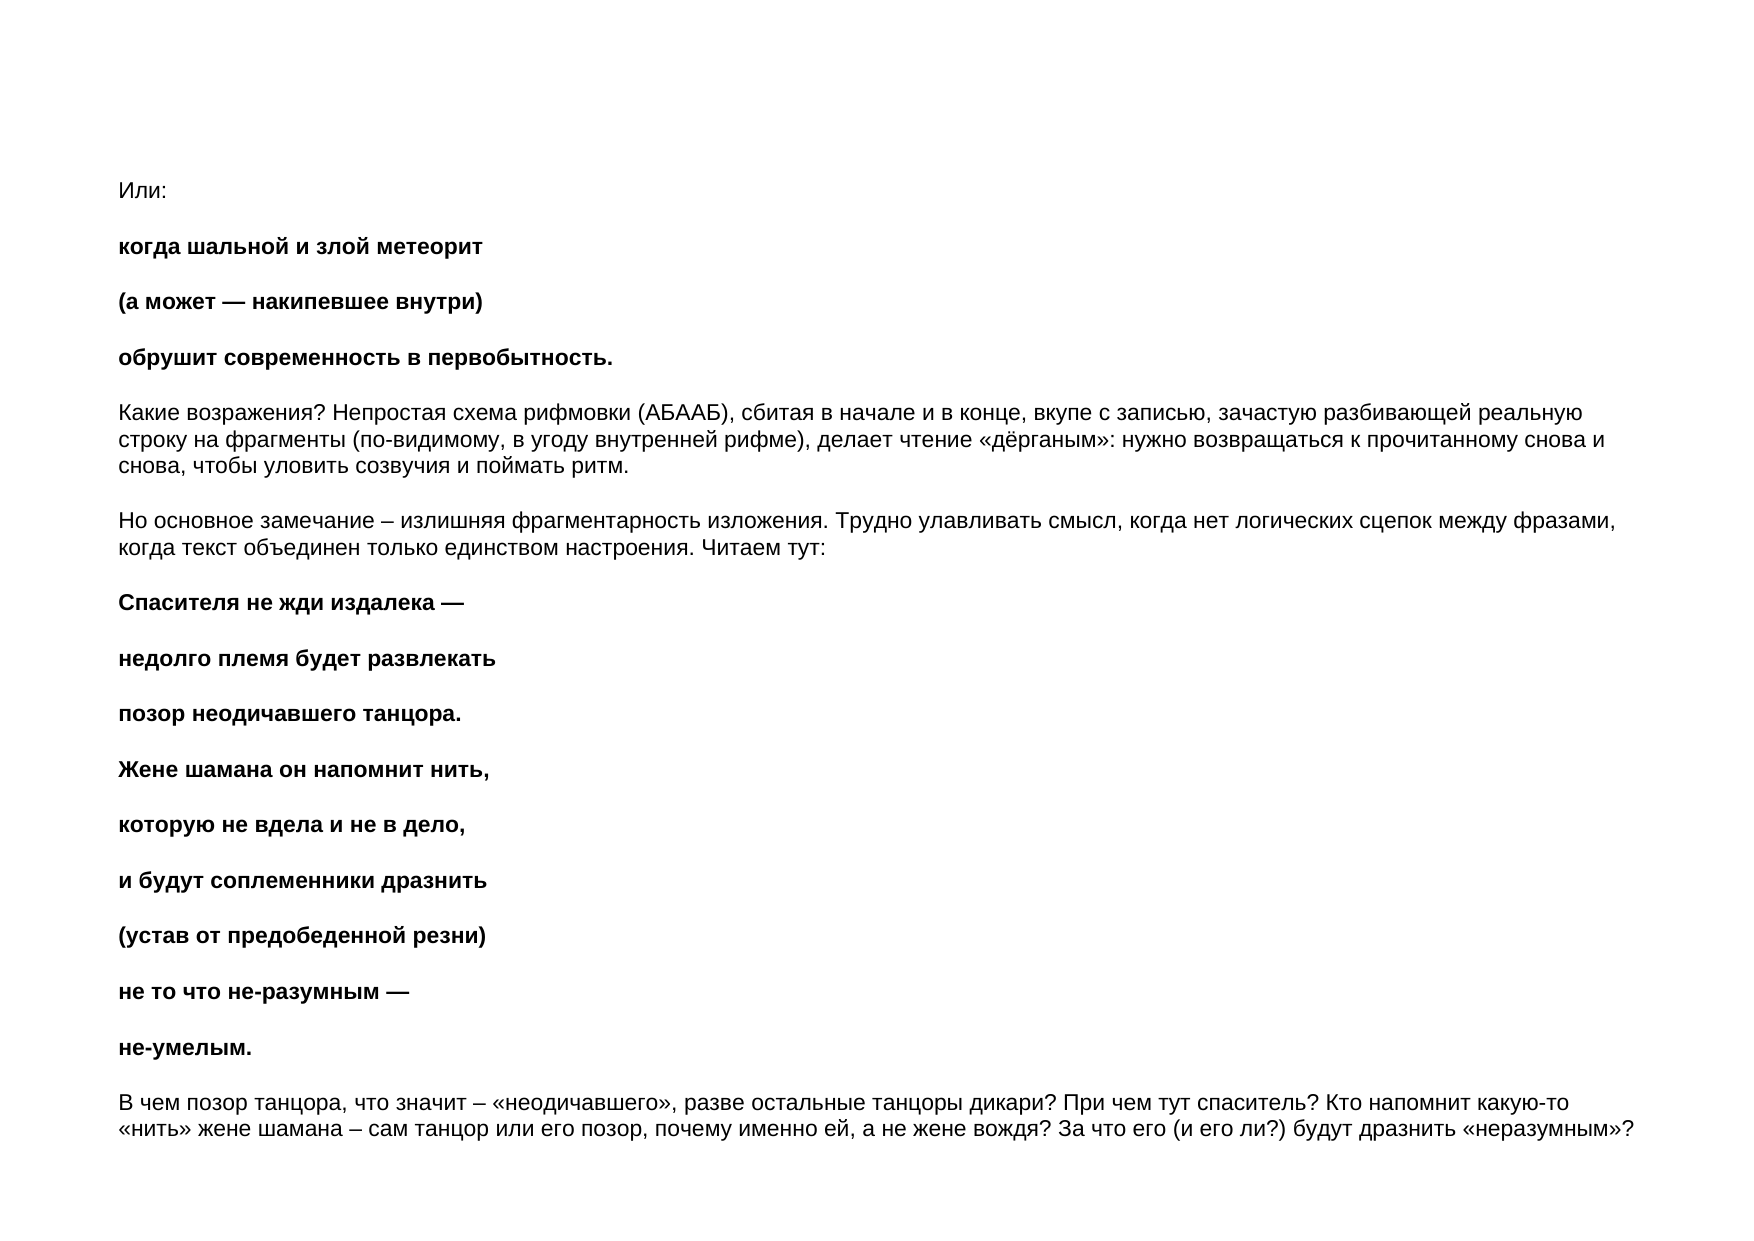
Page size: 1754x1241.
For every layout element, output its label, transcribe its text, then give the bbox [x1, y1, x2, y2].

text Спасителя не жди издалека — [118, 589, 1636, 616]
text В чем позор танцора, что значит – «неодичавшего», разве остальные танцоры дикари? При чем тут спаситель? Кто напомнит какую-то «нить» жене шамана – сам танцор или его позор, почему именно ей, а не жене вождя? За что его (и его ли?) будут дразнить «неразумным»? [118, 1089, 1636, 1142]
text не-умелым. [118, 1033, 1636, 1060]
text Но основное замечание – излишняя фрагментарность изложения. Трудно улавливать смысл, когда нет логических сцепок между фразами, когда текст объединен только единством настроения. Читаем тут: [118, 507, 1636, 560]
text недолго племя будет развлекать [118, 645, 1636, 671]
text Жене шамана он напомнит нить, [118, 756, 1636, 782]
text (а может — накипевшее внутри) [118, 288, 1636, 314]
text Какие возражения? Непростая схема рифмовки (АБААБ), сбитая в начале и в конце, вкупе с записью, зачастую разбивающей реальную строку на фрагменты (по-видимому, в угоду внутренней рифме), делает чтение «дёрганым»: нужно возвращаться к прочитанному снова и снова, чтобы уловить созвучия и поймать ритм. [118, 399, 1636, 478]
text Или: [118, 177, 1636, 203]
text и будут соплеменники дразнить [118, 867, 1636, 893]
text (устав от предобеденной резни) [118, 922, 1636, 949]
text позор неодичавшего танцора. [118, 700, 1636, 727]
text когда шальной и злой метеорит [118, 233, 1636, 259]
text не то что не-разумным — [118, 978, 1636, 1004]
text обрушит современность в первобытность. [118, 344, 1636, 370]
text которую не вдела и не в дело, [118, 811, 1636, 838]
